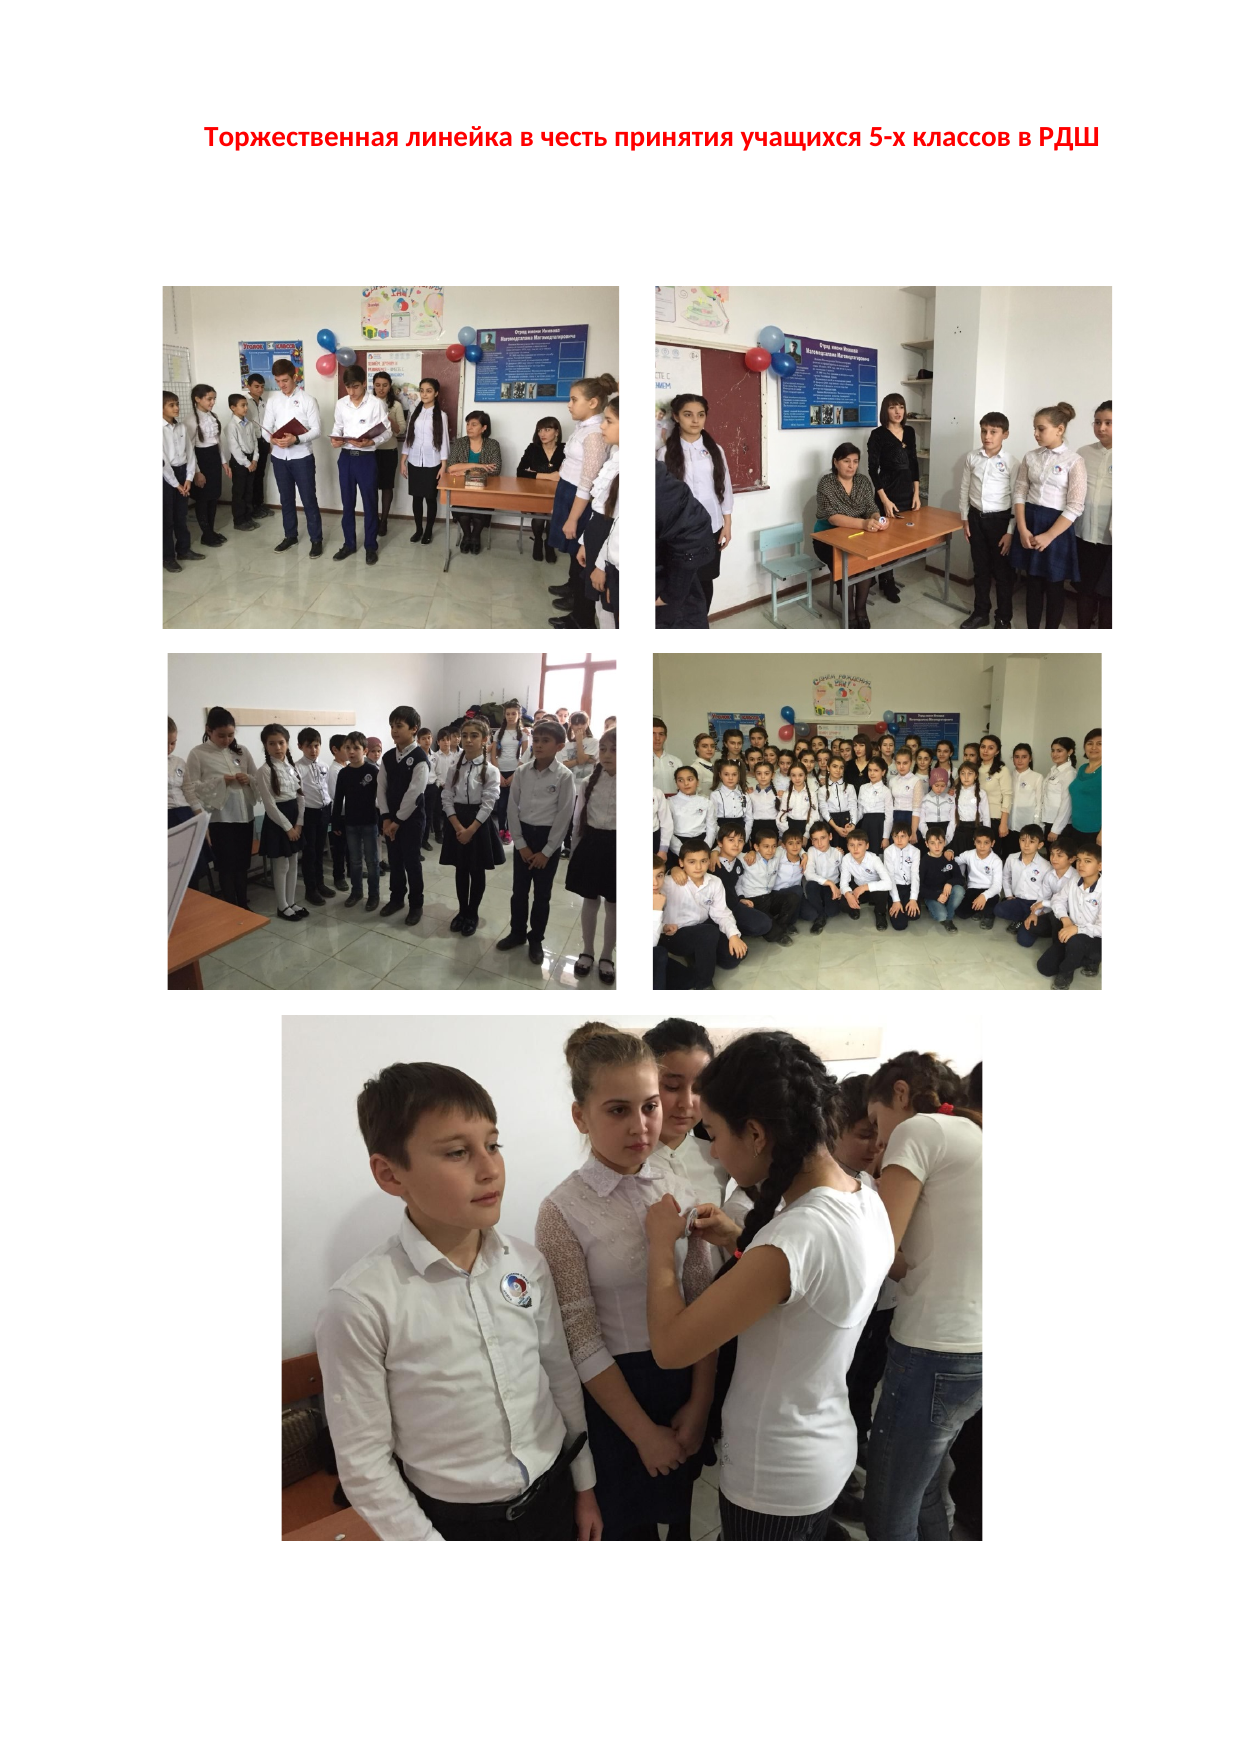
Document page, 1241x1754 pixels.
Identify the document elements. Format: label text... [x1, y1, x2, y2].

text Торжественная линейка в честь принятия учащихся 5-х классов в РДШ [162, 118, 1152, 154]
picture [167, 653, 617, 990]
picture [281, 1015, 983, 1541]
picture [655, 286, 1113, 629]
picture [652, 653, 1102, 990]
picture [162, 286, 620, 629]
